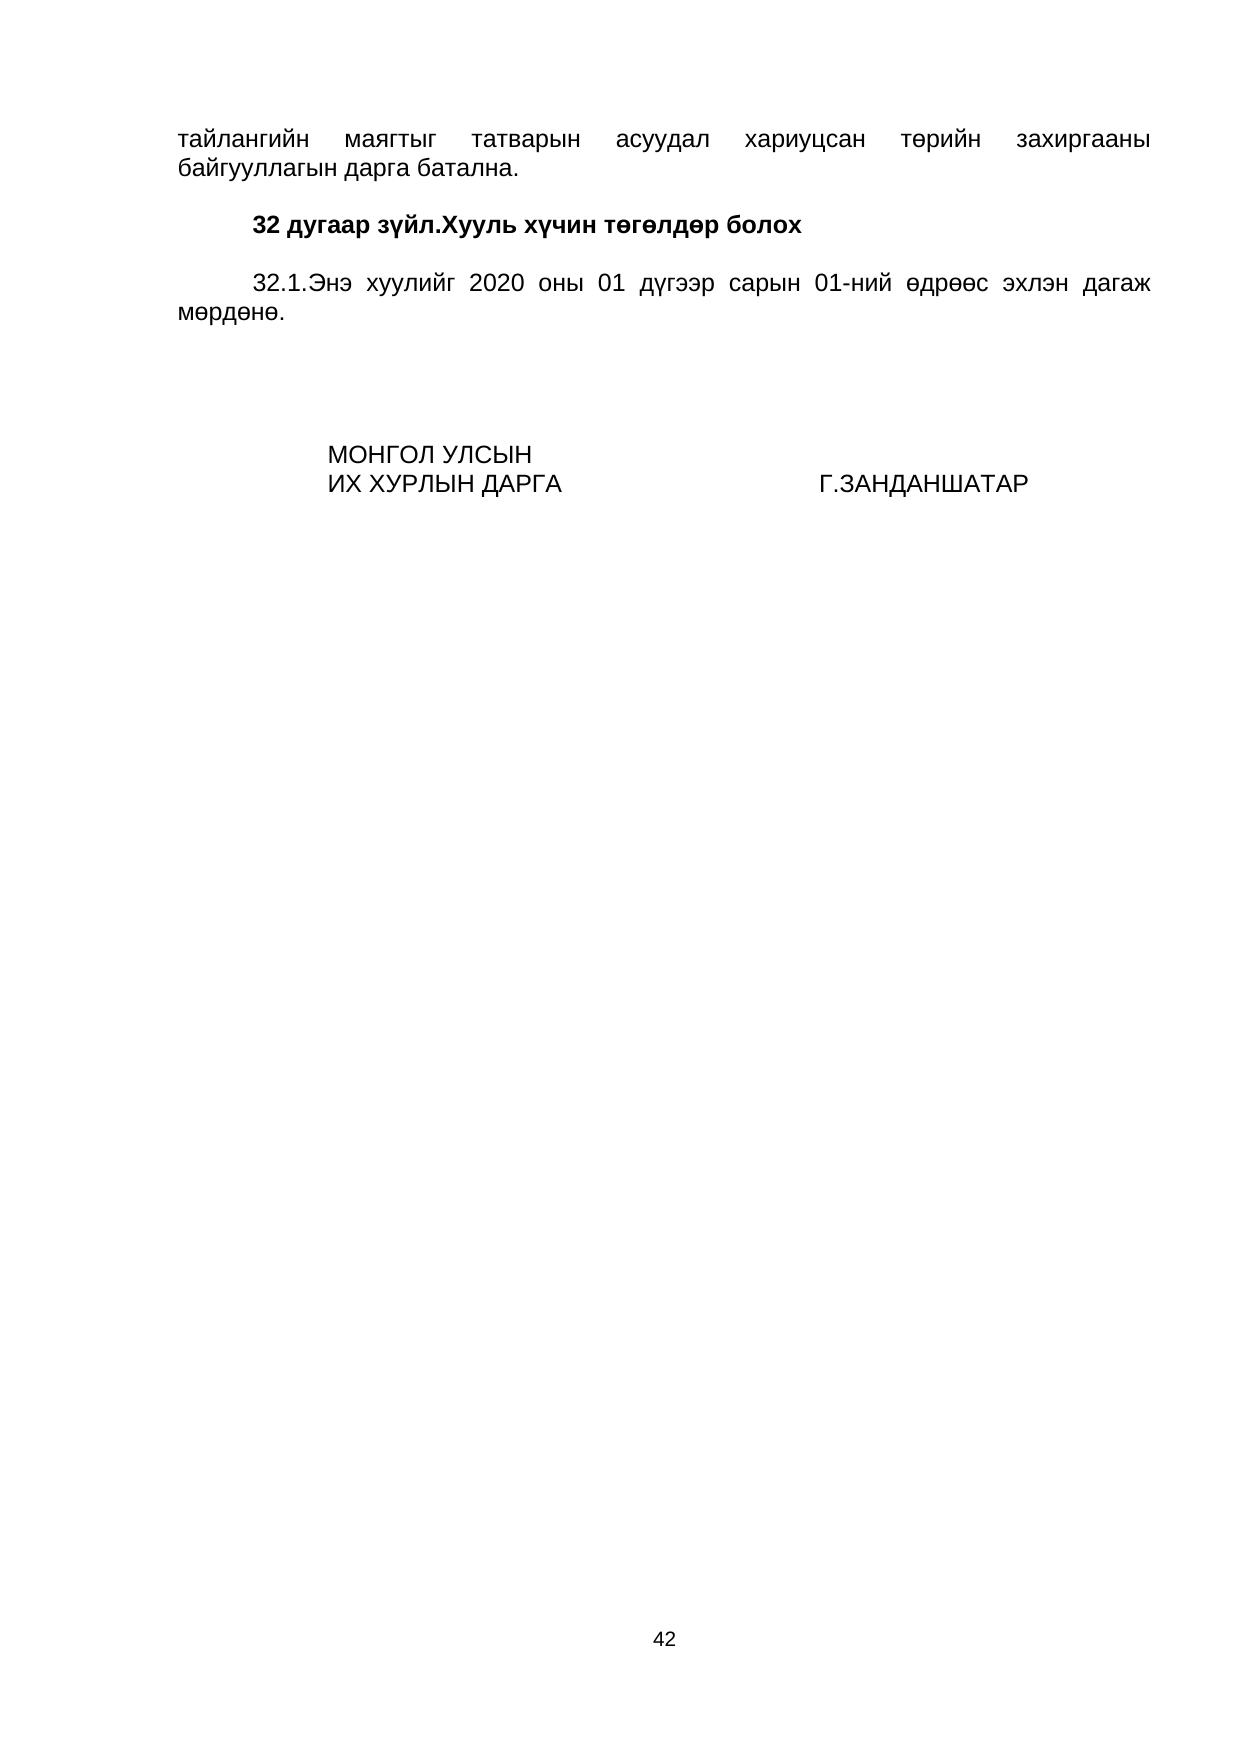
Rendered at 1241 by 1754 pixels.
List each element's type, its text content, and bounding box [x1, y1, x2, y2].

text 32.1.Энэ хуулийг 2020 оны 01 дүгээр сарын 01-ний өдрөөс эхлэн дагаж мөрдөнө. [177, 268, 1152, 325]
text 32 дугаар зүйл.Хууль хүчин төгөлдөр болох [177, 210, 1152, 239]
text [177, 124, 1152, 182]
text ИХ ХУРЛЫН ДАРГА Г.ЗАНДАНШАТАР [177, 469, 1152, 498]
text МОНГОЛ УЛСЫН [177, 440, 1152, 469]
